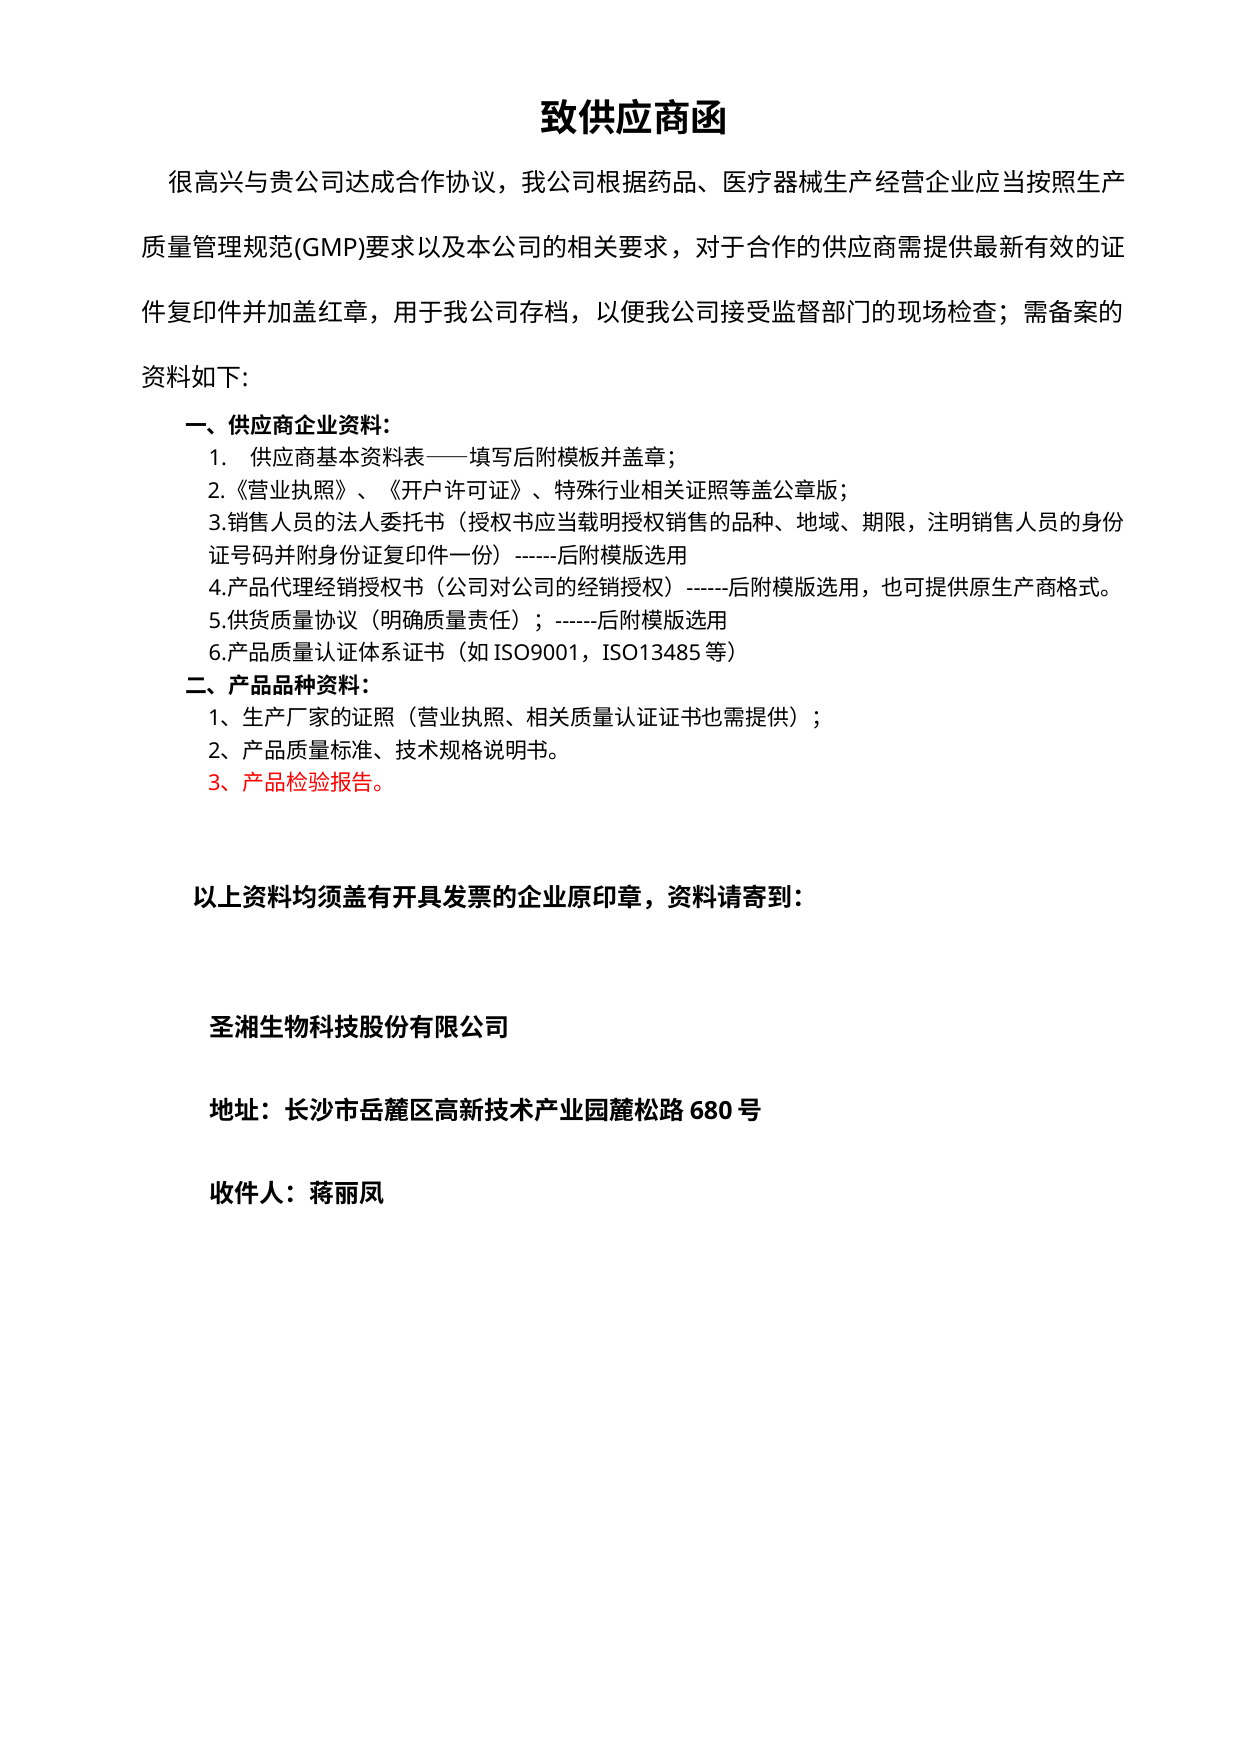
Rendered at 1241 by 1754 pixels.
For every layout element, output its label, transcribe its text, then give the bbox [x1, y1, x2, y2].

text 2、产品质量标准、技术规格说明书。 [208, 733, 1127, 765]
text 3、产品检验报告。 [208, 765, 1127, 798]
text 1、生产厂家的证照（营业执照、相关质量认证证书也需提供）； [208, 700, 1127, 733]
text 二、产品品种资料： [142, 668, 1127, 700]
text 3.销售人员的法人委托书（授权书应当载明授权销售的品种、地域、期限，注明销售人员的身份证号码并附身份证复印件一份）------后附模版选用 [208, 505, 1127, 570]
list 供应商企业资料： [142, 408, 1127, 440]
text 收件人：蒋丽凤 [142, 1159, 1127, 1224]
text 地址：长沙市岳麓区高新技术产业园麓松路680号 [142, 1076, 1127, 1141]
text 4.产品代理经销授权书（公司对公司的经销授权）------后附模版选用，也可提供原生产商格式。 [208, 570, 1127, 603]
text 5.供货质量协议（明确质量责任）；------后附模版选用 [208, 603, 1127, 635]
text 2.《营业执照》、《开户许可证》、特殊行业相关证照等盖公章版； [142, 473, 1127, 505]
text 以上资料均须盖有开具发票的企业原印章，资料请寄到： [142, 863, 1127, 928]
text 6.产品质量认证体系证书（如ISO9001，ISO13485等） [208, 635, 1127, 668]
text 致供应商函 [142, 83, 1127, 148]
text 圣湘生物科技股份有限公司 [142, 993, 1127, 1058]
list 供应商基本资料表——填写后附模板并盖章； [208, 440, 1127, 473]
text 很高兴与贵公司达成合作协议，我公司根据药品、医疗器械生产经营企业应当按照生产质量管理规范(GMP)要求以及本公司的相关要求，对于合作的供应商需提供最新有效的证件复印件并加盖红章，用于我公司存档，以便我公司接受监督部门的现场检查；需备案的资料如下: [142, 148, 1127, 408]
